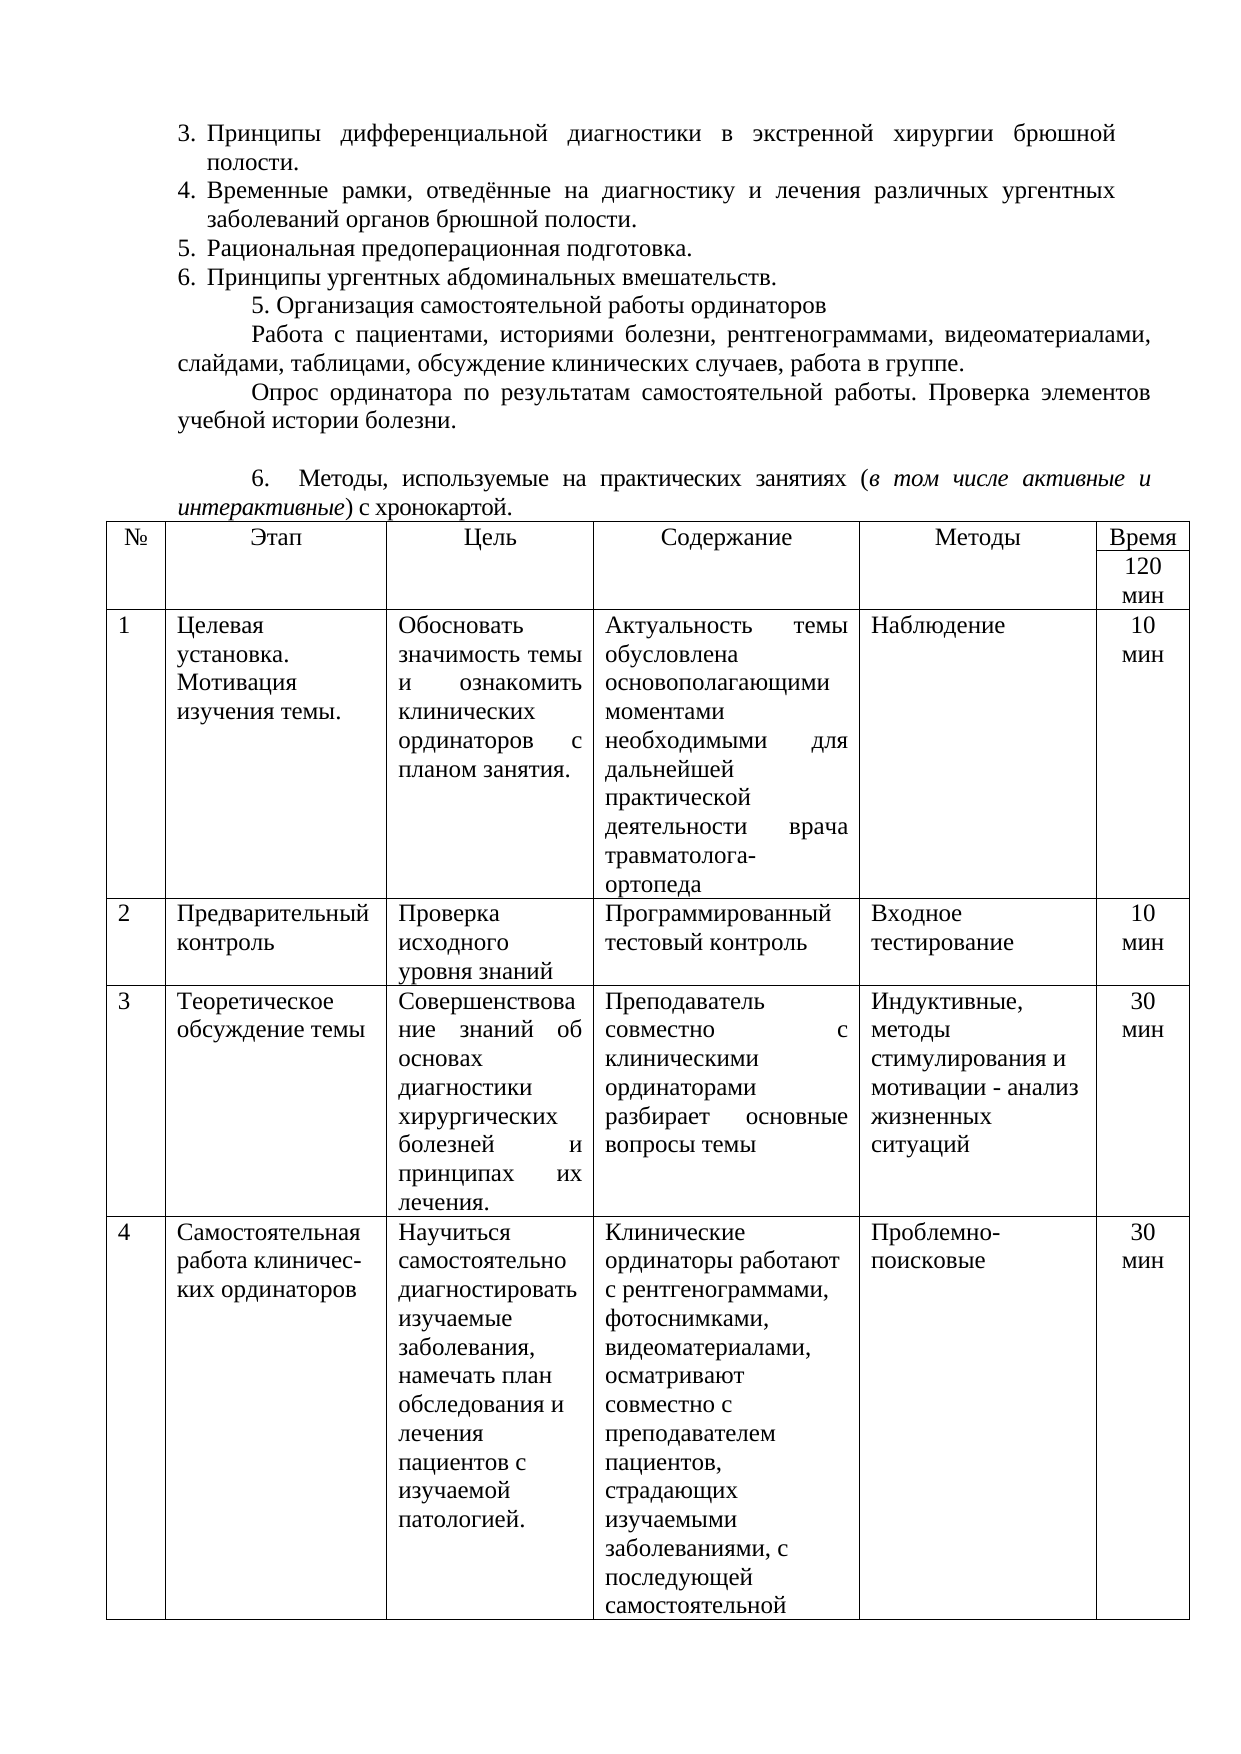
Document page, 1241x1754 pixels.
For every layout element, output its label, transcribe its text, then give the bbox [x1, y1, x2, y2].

table_cell Актуальность темы обусловлена основополагающими моментами необходимыми для дальнейшей практической деятельности врача травматолога-ортопеда [594, 610, 859, 897]
table_cell Преподаватель совместно с клиническими ординаторами разбирает основные вопросы темы [594, 986, 859, 1216]
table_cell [166, 1217, 386, 1619]
table_cell Обосновать значимость темы и ознакомить клинических ординаторов с планом занятия. [387, 610, 593, 897]
text Опрос ординатора по результатам самостоятельной работы. Проверка элементов учебной истории болезни. [177, 377, 1152, 434]
table_cell 3 [107, 986, 165, 1216]
table_header Цель [387, 522, 593, 609]
table_cell Проверка исходного уровня знаний [387, 899, 593, 985]
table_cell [594, 1217, 859, 1619]
table_cell Программированный тестовый контроль [594, 899, 859, 985]
table_cell 30 мин [1097, 986, 1189, 1216]
list Принципы ургентных абдоминальных вмешательств. [177, 262, 1116, 291]
table_cell Теоретическое обсуждение темы [166, 986, 386, 1216]
table_header Методы [860, 522, 1096, 609]
table_cell Целевая установка. Мотивация изучения темы. [166, 610, 386, 897]
list Временные рамки, отведённые на диагностику и лечения различных ургентных заболеваний органов брюшной полости. [177, 176, 1116, 233]
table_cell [387, 1217, 593, 1619]
table_cell Индуктивные, методы стимулирования и мотивации - анализ жизненных ситуаций [860, 986, 1096, 1216]
table_cell 30 мин [1097, 1217, 1189, 1619]
table_cell Входное тестирование [860, 899, 1096, 985]
list Рациональная предоперационная подготовка. [177, 233, 1116, 262]
table_cell 1 [107, 610, 165, 897]
table_cell 2 [107, 899, 165, 985]
table_cell Предварительный контроль [166, 899, 386, 985]
text Работа с пациентами, историями болезни, рентгенограммами, видеоматериалами, слайдами, таблицами, обсуждение клинических случаев, работа в группе. [177, 319, 1152, 377]
list Принципы дифференциальной диагностики в экстренной хирургии брюшной полости. [177, 118, 1116, 176]
table_cell 10 мин [1097, 899, 1189, 985]
table_cell Совершенствование знаний об основах диагностики хирургических болезней и принципах их лечения. [387, 986, 593, 1216]
table_cell 10 мин [1097, 610, 1189, 897]
table_cell Проблемно-поисковые [860, 1217, 1096, 1619]
table_header № [107, 522, 165, 609]
table_header Время [1097, 522, 1189, 550]
table_header Содержание [594, 522, 859, 609]
table_cell 120 мин [1097, 551, 1189, 609]
table_cell Наблюдение [860, 610, 1096, 897]
text 5. Организация самостоятельной работы ординаторов [177, 291, 1152, 319]
table_header Этап [166, 522, 386, 609]
text 6. Методы, используемые на практических занятиях (в том числе активные и интерактивные) с хронокартой. [177, 463, 1152, 521]
table_cell 4 [107, 1217, 165, 1619]
